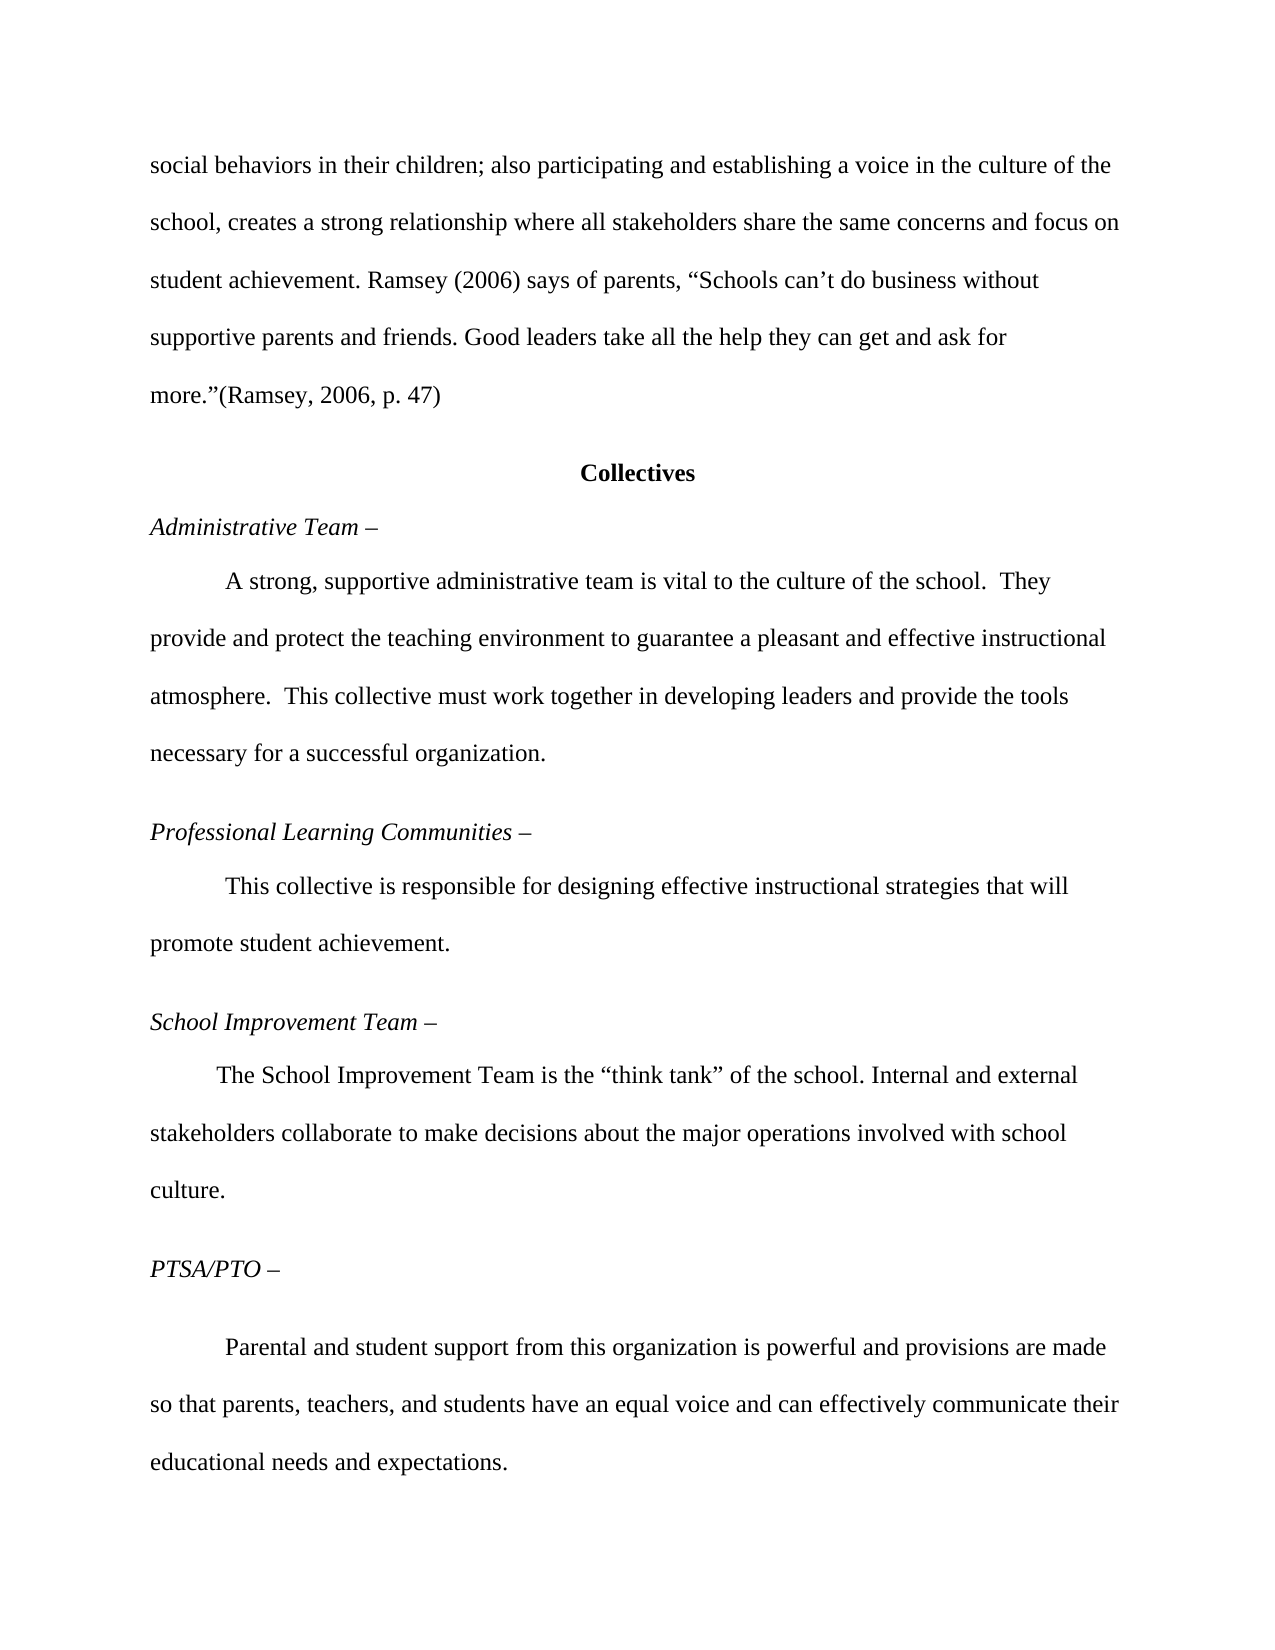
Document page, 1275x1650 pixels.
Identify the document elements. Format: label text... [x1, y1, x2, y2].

text Collectives [150, 458, 1125, 487]
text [150, 150, 1125, 409]
text Administrative Team – [150, 512, 1125, 541]
text Parental and student support from this organization is powerful and provisions are made so that parents, teachers, and students have an equal voice and can effectively communicate their educational needs and expectations. [150, 1332, 1125, 1476]
text School Improvement Team – [150, 1007, 1125, 1035]
text This collective is responsible for designing effective instructional strategies that will promote student achievement. [150, 871, 1125, 957]
text PTSA/PTO – [150, 1254, 1125, 1282]
text A strong, supportive administrative team is vital to the culture of the school. They provide and protect the teaching environment to guarantee a pleasant and effective instructional atmosphere. This collective must work together in developing leaders and provide the tools necessary for a successful organization. [150, 566, 1125, 767]
text The School Improvement Team is the “think tank” of the school. Internal and external stakeholders collaborate to make decisions about the major operations involved with school culture. [150, 1060, 1125, 1204]
text Professional Learning Communities – [150, 817, 1125, 846]
